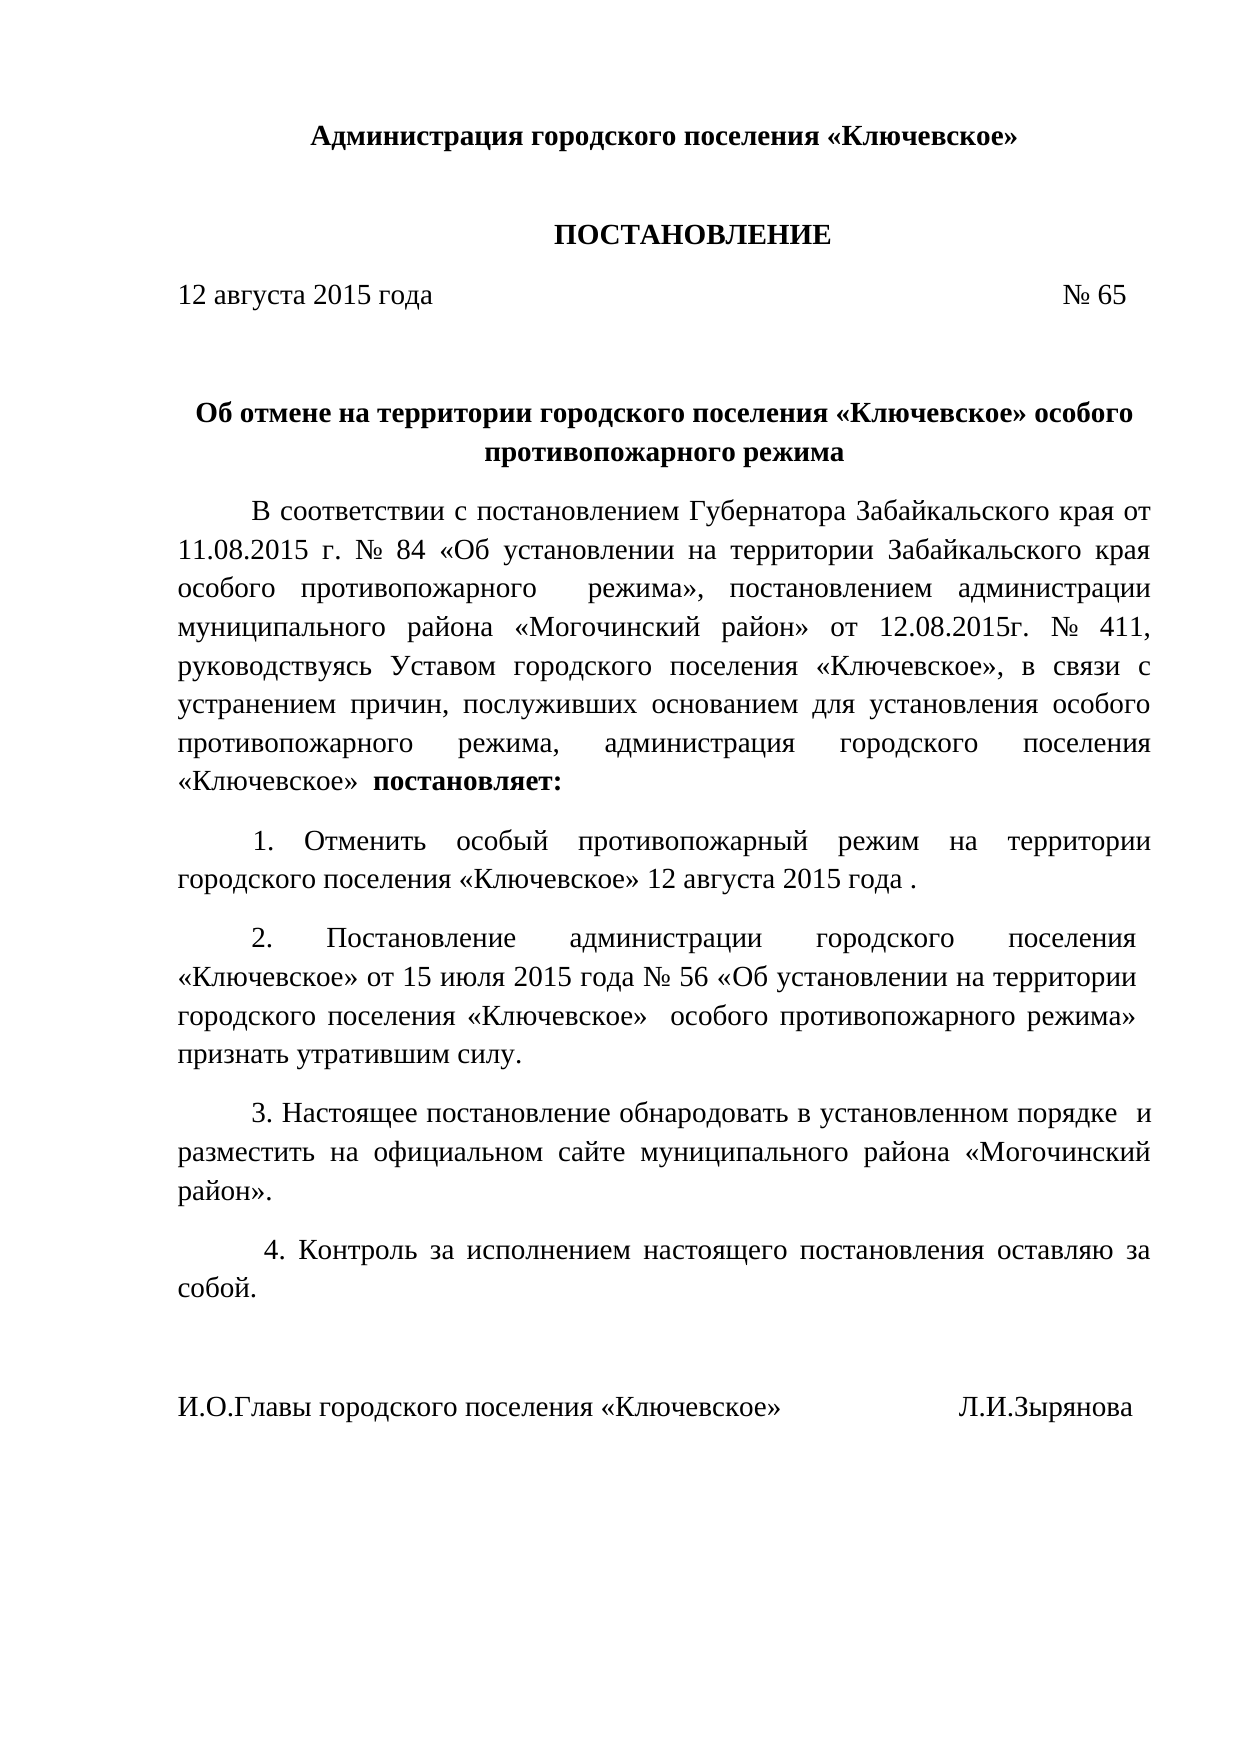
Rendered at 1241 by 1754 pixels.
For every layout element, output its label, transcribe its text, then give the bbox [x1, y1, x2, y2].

text 1. Отменить особый противопожарный режим на территории городского поселения «Ключевское» 12 августа 2015 года . [177, 823, 1152, 895]
text ПОСТАНОВЛЕНИЕ [215, 217, 1171, 251]
text В соответствии с постановлением Губернатора Забайкальского края от 11.08.2015 г. № 84 «Об установлении на территории Забайкальского края особого противопожарного режима», постановлением администрации муниципального района «Могочинский район» от 12.08.2015г. № 411, руководствуясь Уставом городского поселения «Ключевское», в связи с устранением причин, послуживших основанием для установления особого противопожарного режима, администрация городского поселения «Ключевское» постановляет: [177, 493, 1152, 797]
text 12 августа 2015 года № 65 [177, 277, 1171, 310]
text 4. Контроль за исполнением настоящего постановления оставляю за собой. [177, 1232, 1152, 1304]
text 2. Постановление администрации городского поселения «Ключевское» от 15 июля 2015 года № 56 «Об установлении на территории городского поселения «Ключевское» особого противопожарного режима» признать утратившим силу. [177, 921, 1137, 1070]
text Администрация городского поселения «Ключевское» [177, 118, 1152, 152]
text Об отмене на территории городского поселения «Ключевское» особого противопожарного режима [177, 396, 1152, 468]
text 3. Настоящее постановление обнародовать в установленном порядке и разместить на официальном сайте муниципального района «Могочинский район». [177, 1096, 1152, 1206]
text И.О.Главы городского поселения «Ключевское» Л.И.Зырянова [177, 1389, 1152, 1423]
